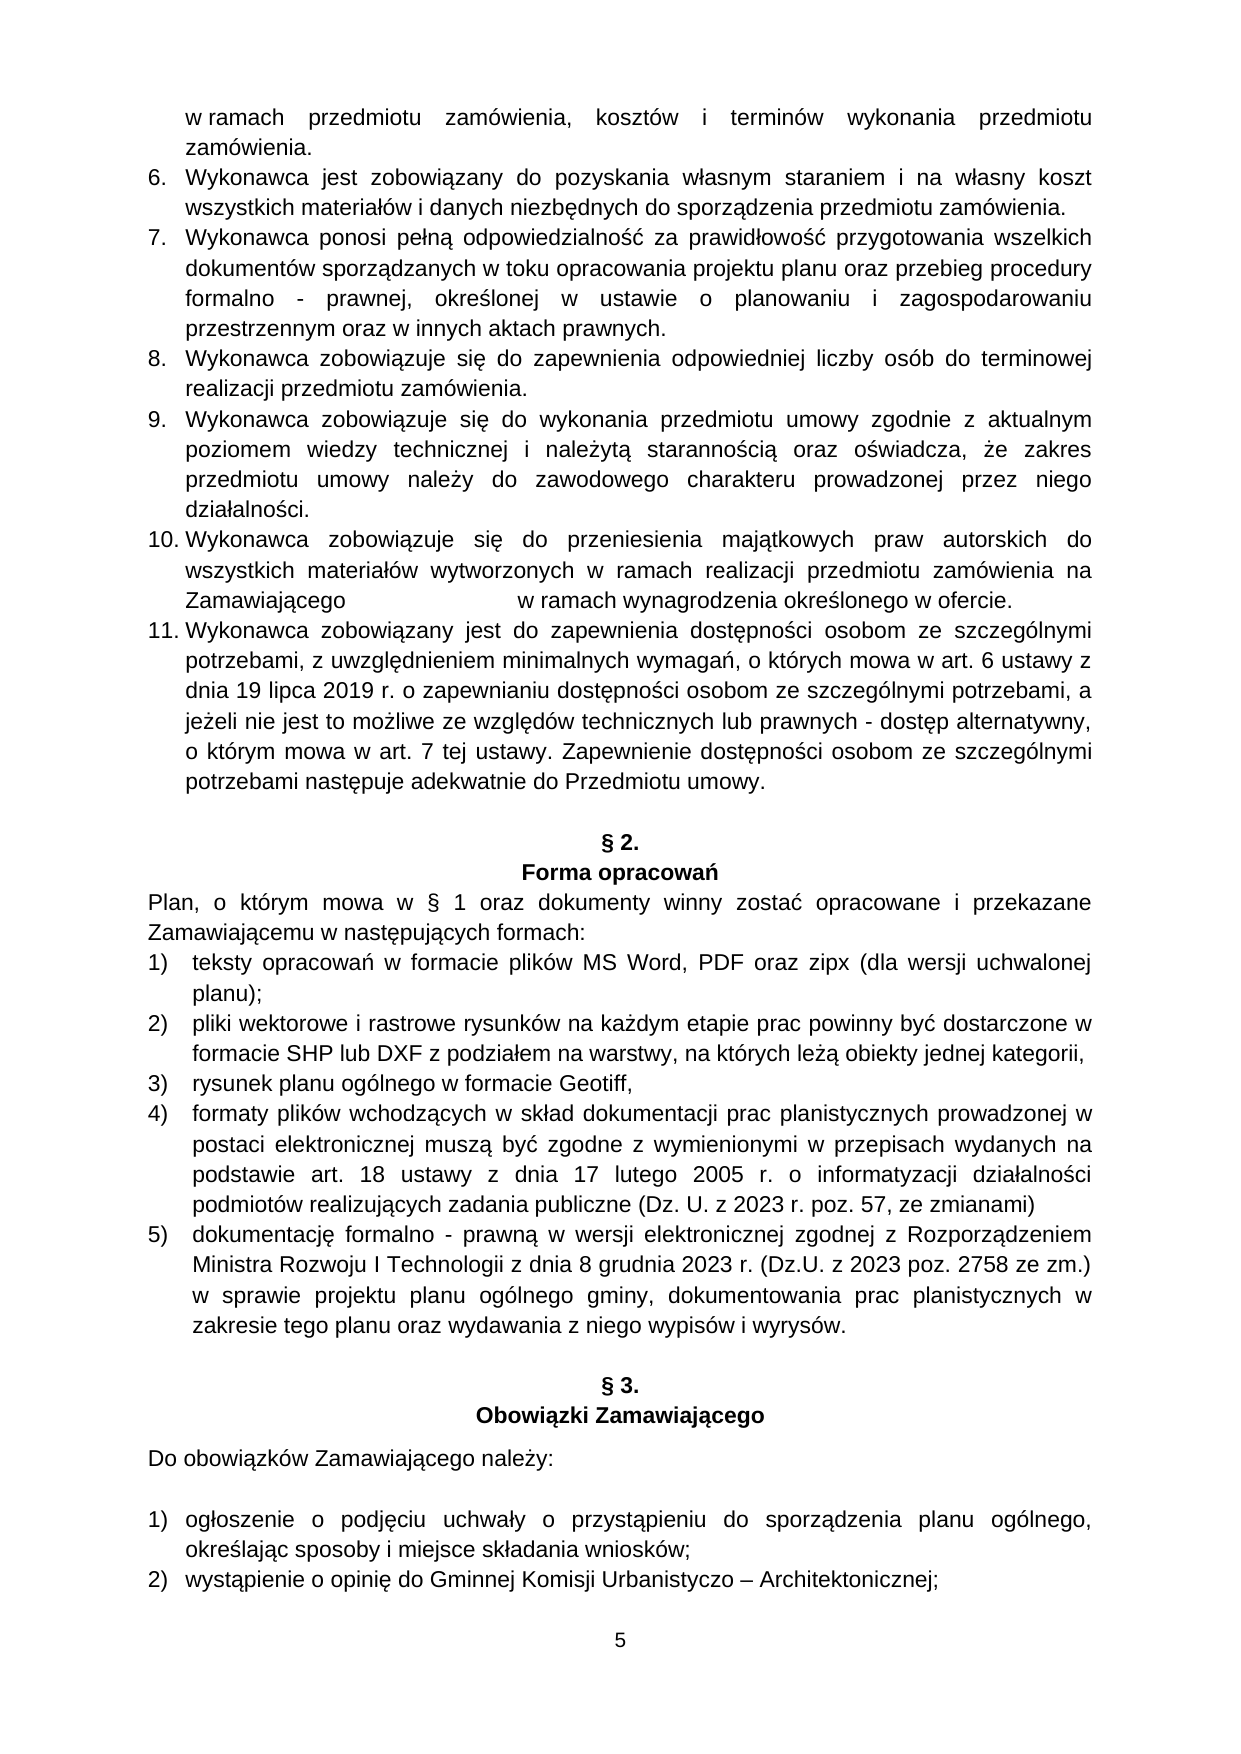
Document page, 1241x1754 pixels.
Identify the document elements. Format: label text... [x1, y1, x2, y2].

list Wykonawca zobowiązany jest do zapewnienia dostępności osobom ze szczególnymi potrzebami, z uwzględnieniem minimalnych wymagań, o których mowa w art. 6 ustawy z dnia 19 lipca 2019 r. o zapewnianiu dostępności osobom ze szczególnymi potrzebami, a jeżeli nie jest to możliwe ze względów technicznych lub prawnych - dostęp alternatywny, o którym mowa w art. 7 tej ustawy. Zapewnienie dostępności osobom ze szczególnymi potrzebami następuje adekwatnie do Przedmiotu umowy. [148, 617, 1093, 794]
list Wykonawca zobowiązuje się do zapewnienia odpowiedniej liczby osób do terminowej realizacji przedmiotu zamówienia. [148, 345, 1093, 402]
text Obowiązki Zamawiającego [148, 1402, 1093, 1429]
text § 3. [148, 1372, 1093, 1398]
list dokumentację formalno - prawną w wersji elektronicznej zgodnej z Rozporządzeniem Ministra Rozwoju I Technologii z dnia 8 grudnia 2023 r. (Dz.U. z 2023 poz. 2758 ze zm.) w sprawie projektu planu ogólnego gminy, dokumentowania prac planistycznych w zakresie tego planu oraz wydawania z niego wypisów i wyrysów. [148, 1221, 1093, 1338]
text § 2. [148, 828, 1093, 855]
list formaty plików wchodzących w skład dokumentacji prac planistycznych prowadzonej w postaci elektronicznej muszą być zgodne z wymienionymi w przepisach wydanych na podstawie art. 18 ustawy z dnia 17 lutego 2005 r. o informatyzacji działalności podmiotów realizujących zadania publiczne (Dz. U. z 2023 r. poz. 57, ze zmianami) [148, 1100, 1093, 1217]
list ogłoszenie o podjęciu uchwały o przystąpieniu do sporządzenia planu ogólnego, określając sposoby i miejsce składania wniosków; [148, 1506, 1093, 1562]
list Wykonawca zobowiązuje się do wykonania przedmiotu umowy zgodnie z aktualnym poziomem wiedzy technicznej i należytą starannością oraz oświadcza, że zakres przedmiotu umowy należy do zawodowego charakteru prowadzonej przez niego działalności. [148, 406, 1093, 522]
list teksty opracowań w formacie plików MS Word, PDF oraz zipx (dla wersji uchwalonej planu); [148, 949, 1093, 1006]
text Do obowiązków Zamawiającego należy: [148, 1445, 1093, 1471]
list rysunek planu ogólnego w formacie Geotiff, [148, 1070, 1093, 1096]
text Forma opracowań [148, 859, 1093, 885]
list Wykonawca jest zobowiązany do pozyskania własnym staraniem i na własny koszt wszystkich materiałów i danych niezbędnych do sporządzenia przedmiotu zamówienia. [148, 164, 1093, 220]
list pliki wektorowe i rastrowe rysunków na każdym etapie prac powinny być dostarczone w formacie SHP lub DXF z podziałem na warstwy, na których leżą obiekty jednej kategorii, [148, 1010, 1093, 1066]
list Wykonawca zobowiązuje się do przeniesienia majątkowych praw autorskich do wszystkich materiałów wytworzonych w ramach realizacji przedmiotu zamówienia na Zamawiającego w ramach wynagrodzenia określonego w ofercie. [148, 526, 1093, 613]
list Wykonawca ponosi pełną odpowiedzialność za prawidłowość przygotowania wszelkich dokumentów sporządzanych w toku opracowania projektu planu oraz przebieg procedury formalno - prawnej, określonej w ustawie o planowaniu i zagospodarowaniu przestrzennym oraz w innych aktach prawnych. [148, 224, 1093, 341]
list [148, 103, 1093, 160]
text Plan, o którym mowa w § 1 oraz dokumenty winny zostać opracowane i przekazane Zamawiającemu w następujących formach: [148, 889, 1093, 945]
list wystąpienie o opinię do Gminnej Komisji Urbanistyczo – Architektonicznej; [148, 1566, 1093, 1592]
